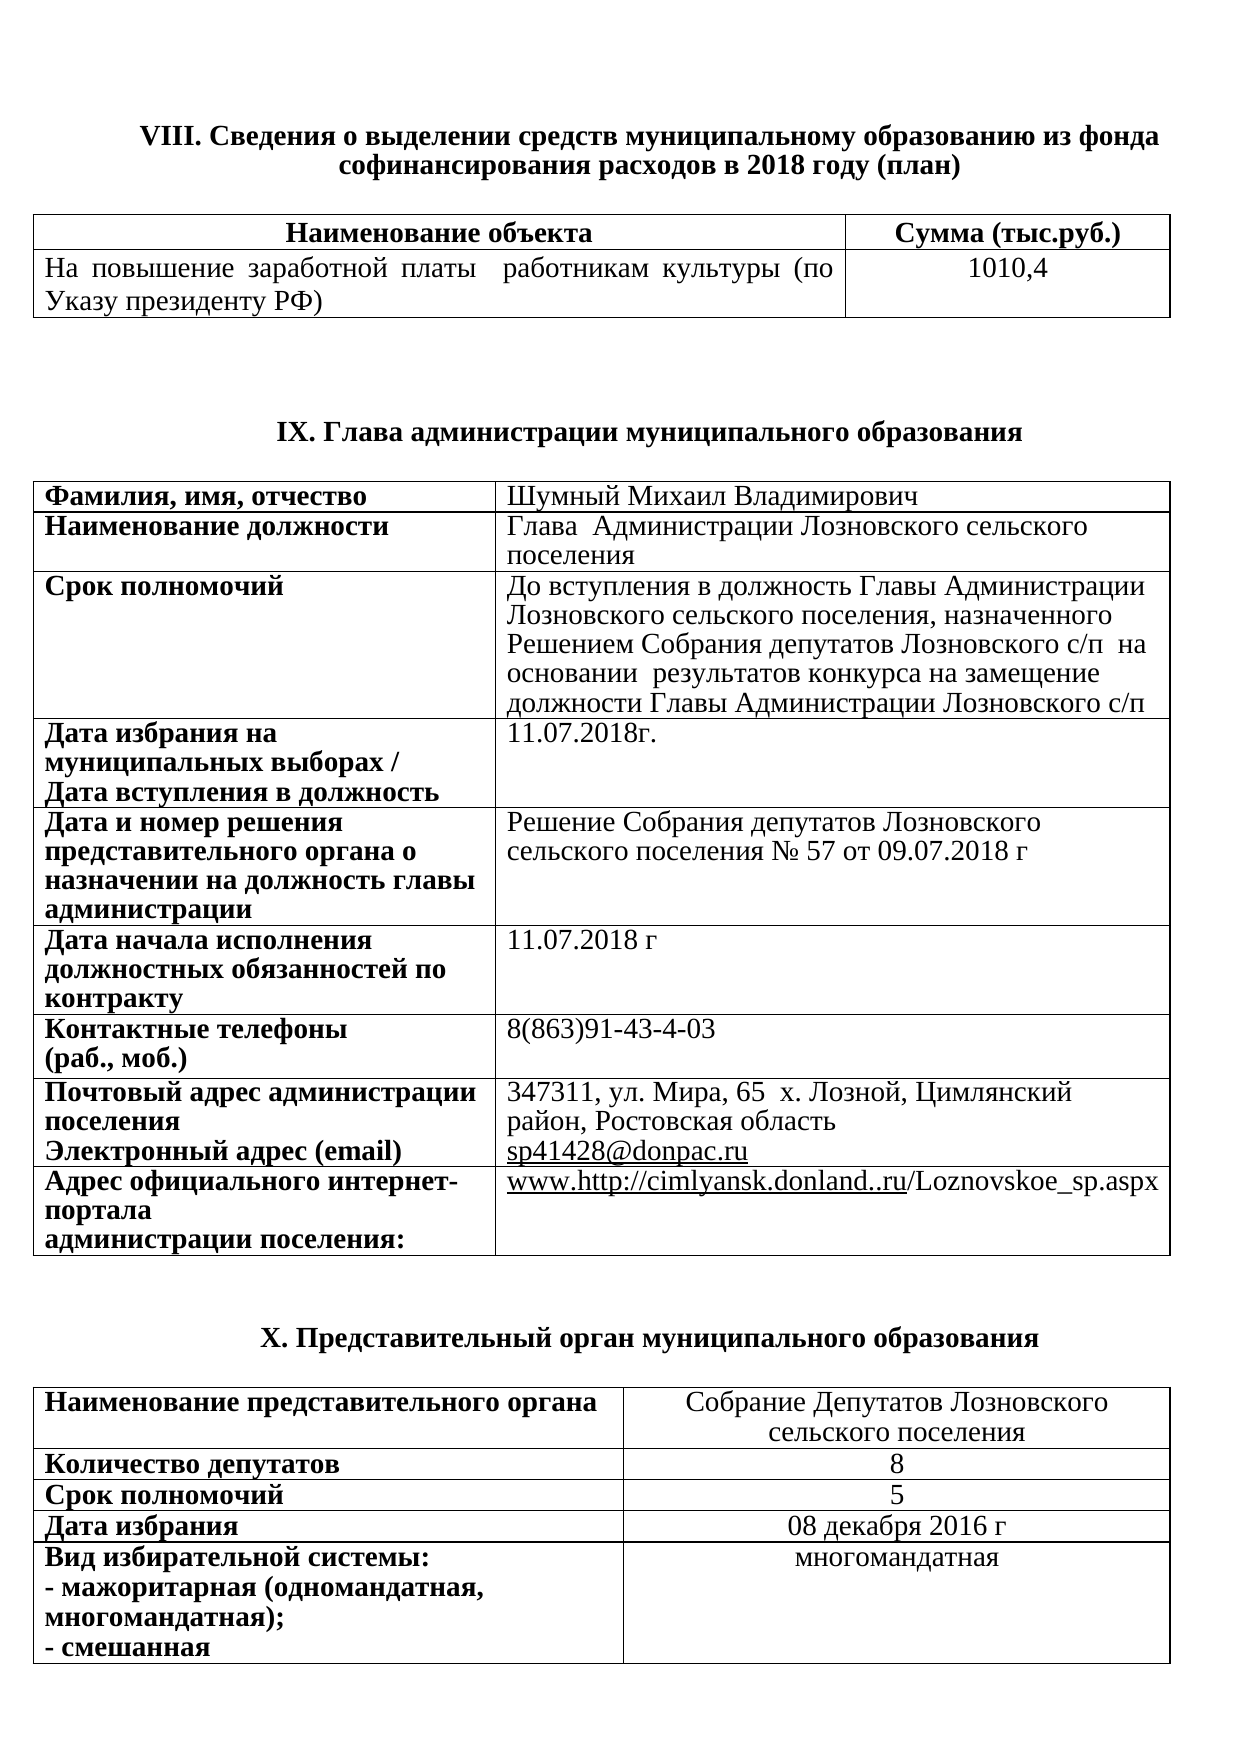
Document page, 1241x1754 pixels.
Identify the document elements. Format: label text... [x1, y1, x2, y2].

table_cell 1010,4 [846, 250, 1169, 317]
table_cell Количество депутатов [34, 1449, 623, 1479]
table_cell Срок полномочий [34, 572, 495, 718]
table_header Наименование представительного органа [34, 1388, 623, 1448]
table_cell Наименование должности [34, 513, 495, 571]
table_cell Срок полномочий [34, 1480, 623, 1510]
table_cell Дата избрания [34, 1511, 623, 1541]
table_cell Решение Собрания депутатов Лозновского сельского поселения № 57 от 09.07.2018 г [496, 808, 1169, 925]
subtitle VIII. Сведения о выделении средств муниципальному образованию из фонда софинансирования расходов в 2018 году (план) [118, 122, 1181, 181]
table_header Фамилия, имя, отчество [34, 482, 495, 511]
table_cell Почтовый адрес администрации поселения Электронный адрес (email) [34, 1079, 495, 1166]
table_cell На повышение заработной платы работникам культуры (по Указу президенту РФ) [34, 250, 845, 317]
table_header Сумма (тыс.руб.) [846, 215, 1169, 249]
table_cell 5 [624, 1480, 1169, 1510]
table_cell 8 [624, 1449, 1169, 1479]
table_cell 11.07.2018г. [496, 719, 1169, 807]
table_cell многомандатная [624, 1543, 1169, 1663]
table_cell 8(863)91-43-4-03 [496, 1015, 1169, 1077]
table_header Собрание Депутатов Лозновского сельского поселения [624, 1388, 1169, 1448]
table_cell До вступления в должность Главы Администрации Лозновского сельского поселения, назначенного Решением Собрания депутатов Лозновского с/п на основании результатов конкурса на замещение должности Главы Администрации Лозновского с/п [496, 572, 1169, 718]
table_header Наименование объекта [34, 215, 845, 249]
table_cell 11.07.2018 г [496, 926, 1169, 1014]
table_cell Контактные телефоны (раб., моб.) [34, 1015, 495, 1077]
table_header Шумный Михаил Владимирович [496, 482, 1169, 511]
subtitle IX. Глава администрации муниципального образования [118, 418, 1181, 448]
table_cell Глава Администрации Лозновского сельского поселения [496, 513, 1169, 571]
table_cell Вид избирательной системы: - мажоритарная (одномандатная, многомандатная); - смешанная [34, 1543, 623, 1663]
table_cell www.http://cimlyansk.donland..ru/Loznovskoe_sp.aspx [496, 1167, 1169, 1255]
subtitle X. Представительный орган муниципального образования [118, 1323, 1181, 1353]
table_cell 347311, ул. Мира, 65 х. Лозной, Цимлянский район, Ростовская область sp41428@donpac.ru [496, 1079, 1169, 1166]
table_cell Дата и номер решения представительного органа о назначении на должность главы администрации [34, 808, 495, 925]
table_cell Адрес официального интернет-портала администрации поселения: [34, 1167, 495, 1255]
table_cell 08 декабря 2016 г [624, 1511, 1169, 1541]
table_cell Дата избрания на муниципальных выборах / Дата вступления в должность [34, 719, 495, 807]
table_cell Дата начала исполнения должностных обязанностей по контракту [34, 926, 495, 1014]
